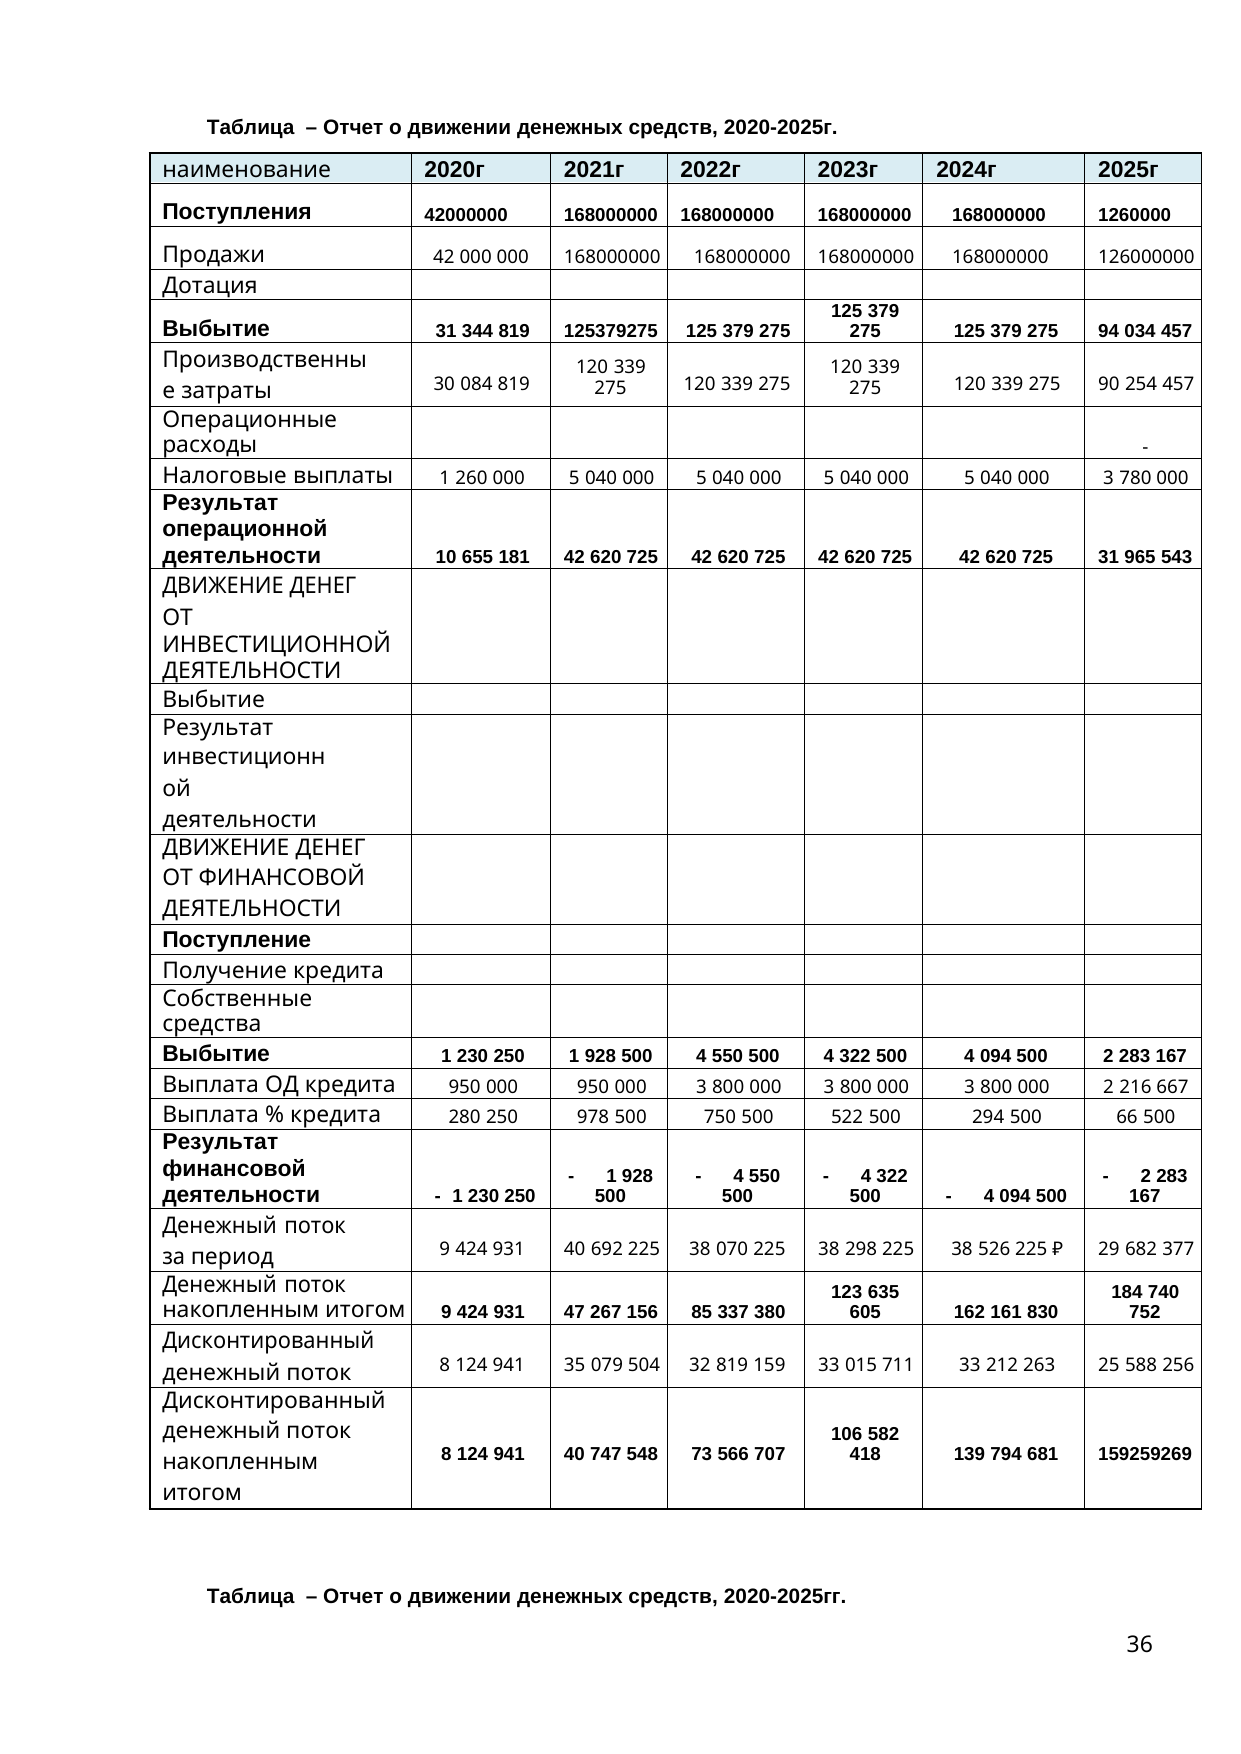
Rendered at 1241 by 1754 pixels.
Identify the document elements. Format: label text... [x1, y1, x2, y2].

table_cell Производственные затраты [151, 343, 411, 406]
table_header 2025г [1085, 154, 1201, 182]
table_cell Результат операционной деятельности [151, 490, 411, 568]
table_cell [923, 270, 1084, 299]
table_cell [1085, 835, 1201, 923]
table_cell [412, 684, 550, 713]
table_cell 1 260 000 [412, 459, 550, 489]
table_cell [668, 684, 804, 713]
table_header 2022г [668, 154, 804, 182]
table_cell [412, 715, 550, 834]
table_cell [923, 407, 1084, 458]
table_cell 168000000 [923, 184, 1084, 226]
table_cell 750 500 [668, 1099, 804, 1128]
table_cell [923, 985, 1084, 1037]
table_cell 978 500 [551, 1099, 667, 1128]
table_cell [1085, 270, 1201, 299]
table_header 2020г [412, 154, 550, 182]
table_cell 123 635 605 [805, 1272, 922, 1323]
table_cell [412, 407, 550, 458]
table_cell 168000000 [668, 184, 804, 226]
table_cell 1 928 500 [551, 1038, 667, 1068]
table_cell [1085, 925, 1201, 954]
table_cell [923, 955, 1084, 984]
table_cell [668, 569, 804, 683]
table_cell Выбытие [151, 1038, 411, 1068]
table_cell 30 084 819 [412, 343, 550, 406]
table_cell 3 780 000 [1085, 459, 1201, 489]
table_cell 35 079 504 [551, 1325, 667, 1387]
table_cell Дисконтированный денежный поток [151, 1325, 411, 1387]
table_cell Денежный поток накопленным итогом [151, 1272, 411, 1323]
table_cell 120 339 275 [551, 343, 667, 406]
table_cell 125 379 275 [668, 300, 804, 342]
text Таблица – Отчет о движении денежных средств, 2020-2025гг. [207, 1584, 1228, 1608]
table_cell Денежный поток за период [151, 1209, 411, 1271]
table_cell 120 339 275 [668, 343, 804, 406]
table_cell 4 094 500 [923, 1038, 1084, 1068]
table_cell [551, 985, 667, 1037]
table_cell [923, 569, 1084, 683]
table_cell [551, 407, 667, 458]
table_cell Выплата ОД кредита [151, 1069, 411, 1098]
table_cell 125379275 [551, 300, 667, 342]
table_cell 168000000 [551, 227, 667, 269]
table_cell 168000000 [551, 184, 667, 226]
table_cell ДВИЖЕНИЕ ДЕНЕГ ОТ ИНВЕСТИЦИОННОЙ ДЕЯТЕЛЬНОСТИ [151, 569, 411, 683]
table_cell 42 620 725 [923, 490, 1084, 568]
table_cell [1085, 955, 1201, 984]
table_cell Выплата % кредита [151, 1099, 411, 1128]
table_header 2021г [551, 154, 667, 182]
table_cell [412, 955, 550, 984]
table_cell 280 250 [412, 1099, 550, 1128]
table_cell 4 322 500 [805, 1038, 922, 1068]
table_cell [551, 955, 667, 984]
table_header 2024г [923, 154, 1084, 182]
table_cell [551, 715, 667, 834]
table_cell - 2 283 167 [1085, 1130, 1201, 1207]
table_cell 40 692 225 [551, 1209, 667, 1271]
table_cell 125 379 275 [923, 300, 1084, 342]
table_cell 168000000 [668, 227, 804, 269]
table_cell 42 000 000 [412, 227, 550, 269]
table_cell [551, 835, 667, 923]
table_cell 32 819 159 [668, 1325, 804, 1387]
table_cell 125 379 275 [805, 300, 922, 342]
table_cell [551, 925, 667, 954]
table_cell [805, 835, 922, 923]
table_cell - 4 094 500 [923, 1130, 1084, 1207]
table_cell 10 655 181 [412, 490, 550, 568]
table_cell Дисконтированный денежный поток накопленным итогом [151, 1388, 411, 1508]
table_cell 2 283 167 [1085, 1038, 1201, 1068]
table_cell Получение кредита [151, 955, 411, 984]
table_cell [551, 684, 667, 713]
table_header наименование [151, 154, 411, 182]
table_cell [805, 985, 922, 1037]
table_cell 294 500 [923, 1099, 1084, 1128]
table_cell 33 015 711 [805, 1325, 922, 1387]
table_cell [412, 985, 550, 1037]
table_cell [668, 985, 804, 1037]
table_cell 8 124 941 [412, 1388, 550, 1508]
table_cell 522 500 [805, 1099, 922, 1128]
table_cell 40 747 548 [551, 1388, 667, 1508]
table_cell 31 344 819 [412, 300, 550, 342]
table_cell Дотация [151, 270, 411, 299]
table_cell Налоговые выплаты [151, 459, 411, 489]
table_cell 139 794 681 [923, 1388, 1084, 1508]
table_cell - 1 230 250 [412, 1130, 550, 1207]
table_cell 85 337 380 [668, 1272, 804, 1323]
table_cell - 4 322 500 [805, 1130, 922, 1207]
table_cell 9 424 931 [412, 1272, 550, 1323]
table_cell 66 500 [1085, 1099, 1201, 1128]
table_cell Результат инвестиционной деятельности [151, 715, 411, 834]
table_cell 31 965 543 [1085, 490, 1201, 568]
table_cell 120 339 275 [805, 343, 922, 406]
table_cell 3 800 000 [805, 1069, 922, 1098]
table_header 2023г [805, 154, 922, 182]
table_cell 25 588 256 [1085, 1325, 1201, 1387]
table_cell [551, 569, 667, 683]
table_cell [668, 270, 804, 299]
table_cell 159259269 [1085, 1388, 1201, 1508]
table_cell 42 620 725 [805, 490, 922, 568]
table_cell [923, 684, 1084, 713]
table_cell - 4 550 500 [668, 1130, 804, 1207]
table_cell Выбытие [151, 300, 411, 342]
text Таблица – Отчет о движении денежных средств, 2020-2025г. [207, 115, 1228, 139]
table_cell [923, 925, 1084, 954]
table_cell [412, 925, 550, 954]
table_cell 47 267 156 [551, 1272, 667, 1323]
table_cell Операционные расходы [151, 407, 411, 458]
table_cell Поступление [151, 925, 411, 954]
table_cell Продажи [151, 227, 411, 269]
table_cell [805, 684, 922, 713]
table_cell [412, 569, 550, 683]
table_cell [668, 925, 804, 954]
table_cell 94 034 457 [1085, 300, 1201, 342]
table_cell [805, 569, 922, 683]
table_cell Результат финансовой деятельности [151, 1130, 411, 1207]
table_cell 950 000 [551, 1069, 667, 1098]
table_cell - 1 928 500 [551, 1130, 667, 1207]
table_cell [668, 835, 804, 923]
table_cell 5 040 000 [668, 459, 804, 489]
table_cell [805, 925, 922, 954]
table_cell 3 800 000 [668, 1069, 804, 1098]
table_cell [923, 715, 1084, 834]
table_cell 162 161 830 [923, 1272, 1084, 1323]
table_cell 90 254 457 [1085, 343, 1201, 406]
table_cell [1085, 985, 1201, 1037]
table_cell 9 424 931 [412, 1209, 550, 1271]
table_cell 38 298 225 [805, 1209, 922, 1271]
table_cell [412, 835, 550, 923]
table_cell [1085, 569, 1201, 683]
table_cell 3 800 000 [923, 1069, 1084, 1098]
table_cell 42000000 [412, 184, 550, 226]
table_cell 168000000 [805, 227, 922, 269]
table_cell 33 212 263 [923, 1325, 1084, 1387]
table_cell 1 230 250 [412, 1038, 550, 1068]
table_cell 38 070 225 [668, 1209, 804, 1271]
table_cell 126000000 [1085, 227, 1201, 269]
table_cell 950 000 [412, 1069, 550, 1098]
table_cell [668, 955, 804, 984]
table_cell Поступления [151, 184, 411, 226]
table_cell 5 040 000 [923, 459, 1084, 489]
table_cell 168000000 [805, 184, 922, 226]
table_cell ДВИЖЕНИЕ ДЕНЕГ ОТ ФИНАНСОВОЙ ДЕЯТЕЛЬНОСТИ [151, 835, 411, 923]
table_cell 184 740 752 [1085, 1272, 1201, 1323]
table_cell [668, 715, 804, 834]
table_cell - [1085, 407, 1201, 458]
table_cell Собственные средства [151, 985, 411, 1037]
table_cell [923, 835, 1084, 923]
table_cell 1260000 [1085, 184, 1201, 226]
table_cell 5 040 000 [805, 459, 922, 489]
table_cell 29 682 377 [1085, 1209, 1201, 1271]
table_cell [805, 407, 922, 458]
table_cell Выбытие [151, 684, 411, 713]
table_cell [805, 715, 922, 834]
table_cell [805, 955, 922, 984]
table_cell [668, 407, 804, 458]
table_cell 120 339 275 [923, 343, 1084, 406]
table_cell 2 216 667 [1085, 1069, 1201, 1098]
table_cell 4 550 500 [668, 1038, 804, 1068]
table_cell [1085, 715, 1201, 834]
table_cell [551, 270, 667, 299]
table_cell 42 620 725 [551, 490, 667, 568]
table_cell 73 566 707 [668, 1388, 804, 1508]
table_cell 42 620 725 [668, 490, 804, 568]
table_cell [1085, 684, 1201, 713]
table_cell 106 582 418 [805, 1388, 922, 1508]
table_cell [412, 270, 550, 299]
table_cell 5 040 000 [551, 459, 667, 489]
table_cell 168000000 [923, 227, 1084, 269]
table_cell 38 526 225 ₽ [923, 1209, 1084, 1271]
table_cell 8 124 941 [412, 1325, 550, 1387]
table_cell [805, 270, 922, 299]
